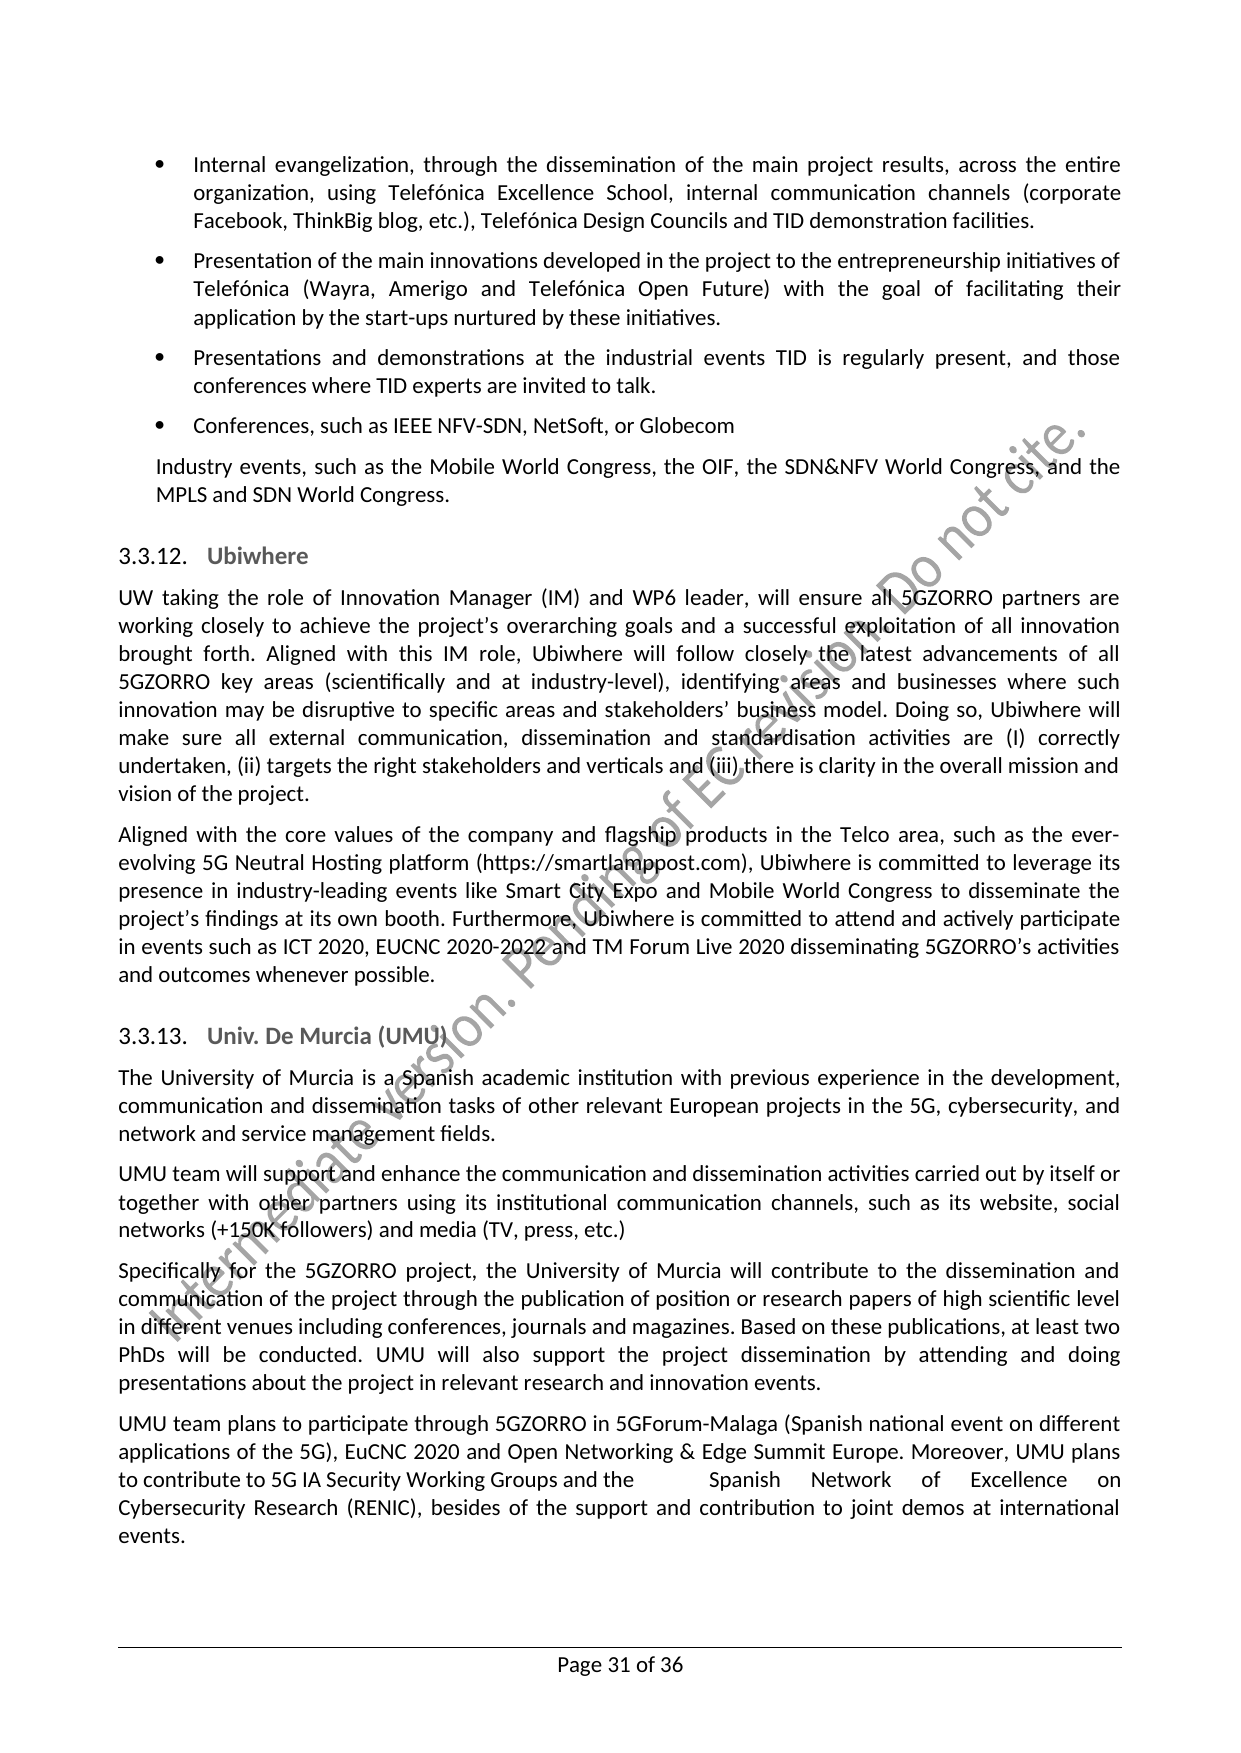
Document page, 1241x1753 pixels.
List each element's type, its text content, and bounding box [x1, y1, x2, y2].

text UMU team will support and enhance the communication and dissemination activities carried out by itself or together with other partners using its institutional communication channels, such as its website, social networks (+150K followers) and media (TV, press, etc.) [118, 1159, 1122, 1244]
list Industry events, such as the Mobile World Congress, the OIF, the SDN&NFV World Congress, and the MPLS and SDN World Congress. [156, 452, 1122, 508]
text Aligned with the core values of the company and flagship products in the Telco area, such as the ever-evolving 5G Neutral Hosting platform (https://smartlamppost.com), Ubiwhere is committed to leverage its presence in industry-leading events like Smart City Expo and Mobile World Congress to disseminate the project’s findings at its own booth. Furthermore, Ubiwhere is committed to attend and actively participate in events such as ICT 2020, EUCNC 2020-2022 and TM Forum Live 2020 disseminating 5GZORRO’s activities and outcomes whenever possible. [118, 820, 1122, 988]
text Specifically for the 5GZORRO project, the University of Murcia will contribute to the dissemination and communication of the project through the publication of position or research papers of high scientific level in different venues including conferences, journals and magazines. Based on these publications, at least two PhDs will be conducted. UMU will also support the project dissemination by attending and doing presentations about the project in relevant research and innovation events. [118, 1256, 1122, 1396]
list Presentations and demonstrations at the industrial events TID is regularly present, and those conferences where TID experts are invited to talk. [156, 343, 1122, 399]
text UMU team plans to participate through 5GZORRO in 5GForum-Malaga (Spanish national event on different applications of the 5G), EuCNC 2020 and Open Networking & Edge Summit Europe. Moreover, UMU plans to contribute to 5G IA Security Working Groups and the Spanish Network of Excellence on Cybersecurity Research (RENIC), besides of the support and contribution to joint demos at international events. [118, 1409, 1122, 1549]
text UW taking the role of Innovation Manager (IM) and WP6 leader, will ensure all 5GZORRO partners are working closely to achieve the project’s overarching goals and a successful exploitation of all innovation brought forth. Aligned with this IM role, Ubiwhere will follow closely the latest advancements of all 5GZORRO key areas (scientifically and at industry-level), identifying areas and businesses where such innovation may be disruptive to specific areas and stakeholders’ business model. Doing so, Ubiwhere will make sure all external communication, dissemination and standardisation activities are (I) correctly undertaken, (ii) targets the right stakeholders and verticals and (iii) there is clarity in the overall mission and vision of the project. [118, 583, 1122, 807]
subtitle Univ. De Murcia (UMU) [118, 1013, 1122, 1051]
text The University of Murcia is a Spanish academic institution with previous experience in the development, communication and dissemination tasks of other relevant European projects in the 5G, cybersecurity, and network and service management fields. [118, 1063, 1122, 1147]
list Conferences, such as IEEE NFV-SDN, NetSoft, or Globecom [156, 412, 1122, 440]
list Internal evangelization, through the dissemination of the main project results, across the entire organization, using Telefónica Excellence School, internal communication channels (corporate Facebook, ThinkBig blog, etc.), Telefónica Design Councils and TID demonstration facilities. [156, 150, 1122, 234]
list Presentation of the main innovations developed in the project to the entrepreneurship initiatives of Telefónica (Wayra, Amerigo and Telefónica Open Future) with the goal of facilitating their application by the start-ups nurtured by these initiatives. [156, 247, 1122, 331]
subtitle Ubiwhere [118, 533, 1122, 571]
